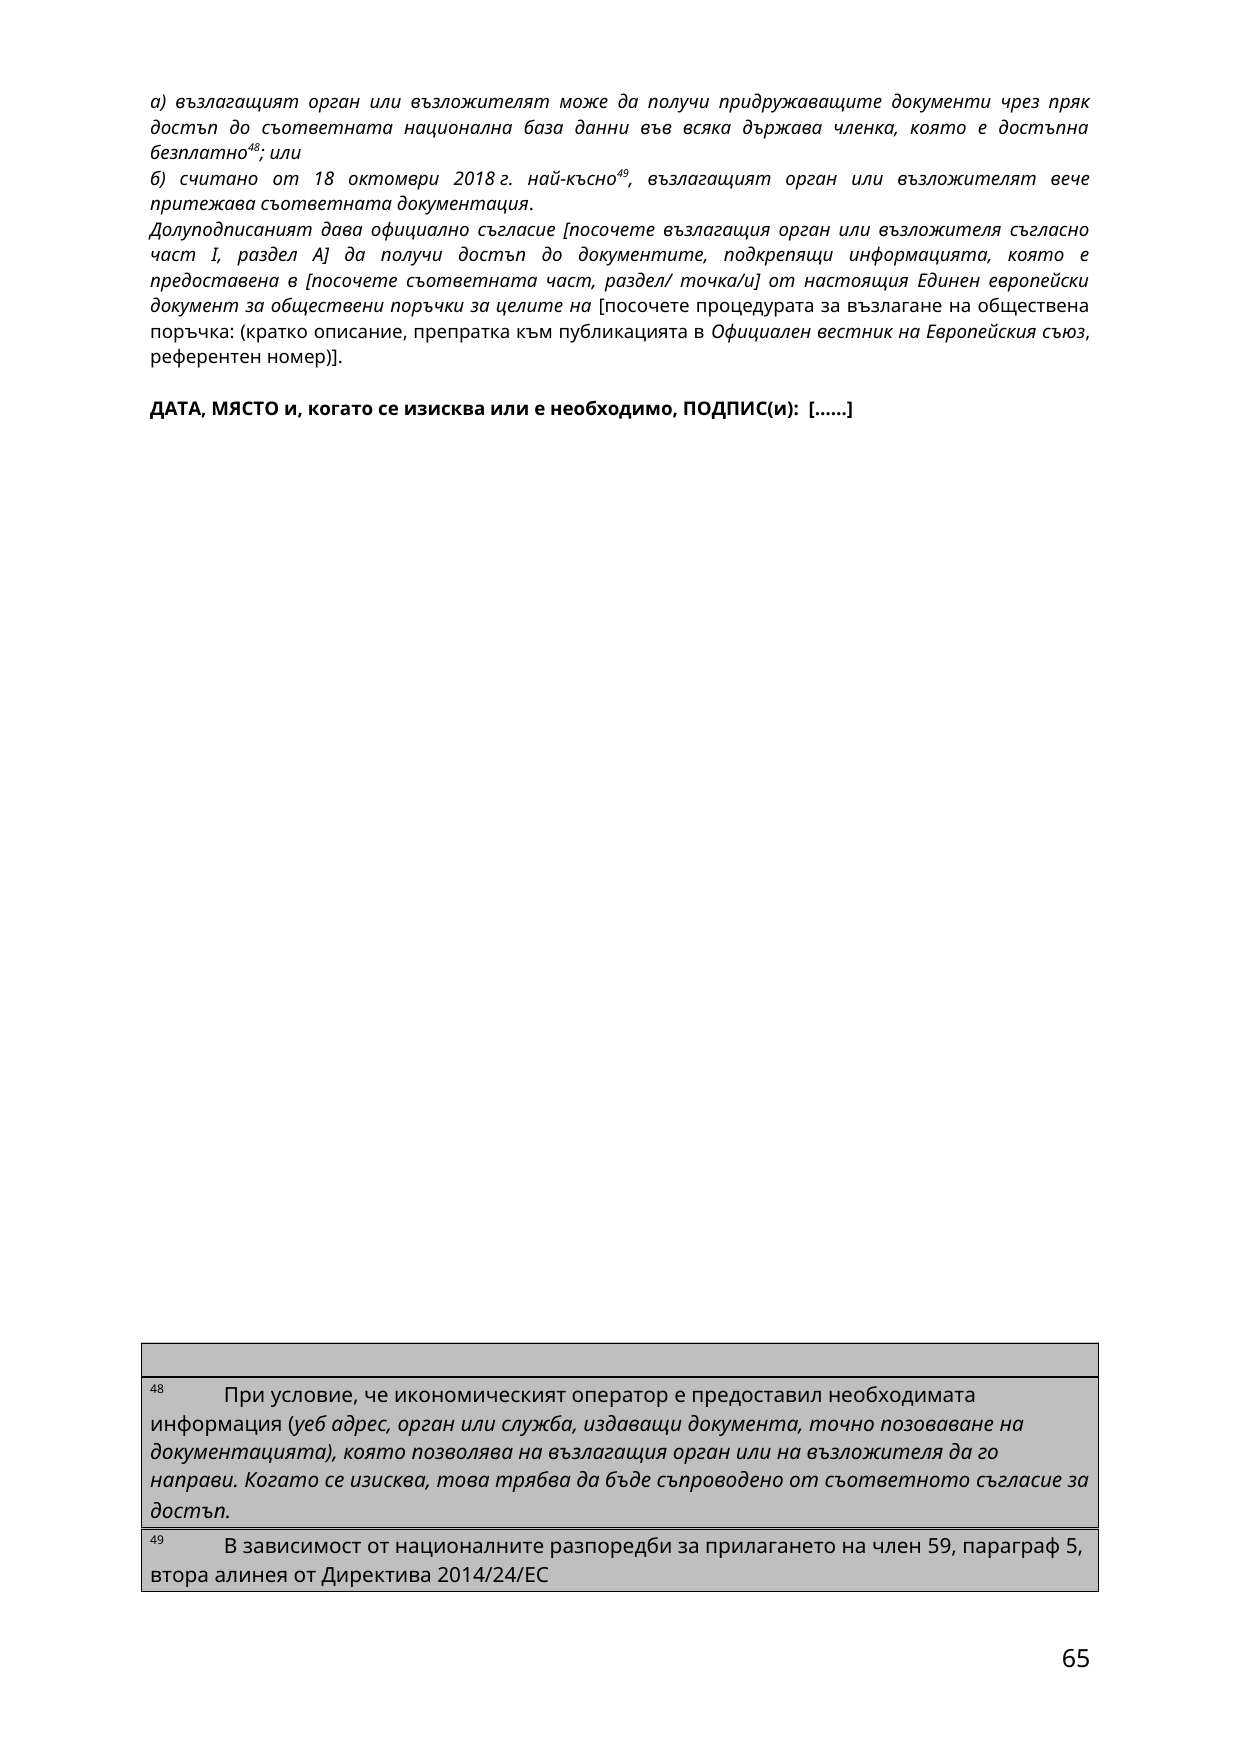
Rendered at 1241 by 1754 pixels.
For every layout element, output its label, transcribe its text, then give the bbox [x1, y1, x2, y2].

text Долуподписаният дава официално съгласие [посочете възлагащия орган или възложителя съгласно част I, раздел A] да получи достъп до документите, подкрепящи информацията, която е предоставена в [посочете съответната част, раздел/ точка/и] от настоящия Единен европейски документ за обществени поръчки за целите на [посочете процедурата за възлагане на обществена поръчка: (кратко описание, препратка към публикацията в Официален вестник на Европейския съюз, референтен номер)]. [150, 216, 1090, 369]
text ДАТА, МЯСТО и, когато се изисква или е необходимо, ПОДПИС(и): [……] [150, 395, 1090, 420]
text а) възлагащият орган или възложителят може да получи придружаващите документи чрез пряк достъп до съответната национална база данни във всяка държава членка, която е достъпна безплатно; или [150, 89, 1090, 165]
text б) считано от 18 октомври 2018 г. най-късно, възлагащият орган или възложителят вече притежава съответната документация. [150, 165, 1090, 216]
